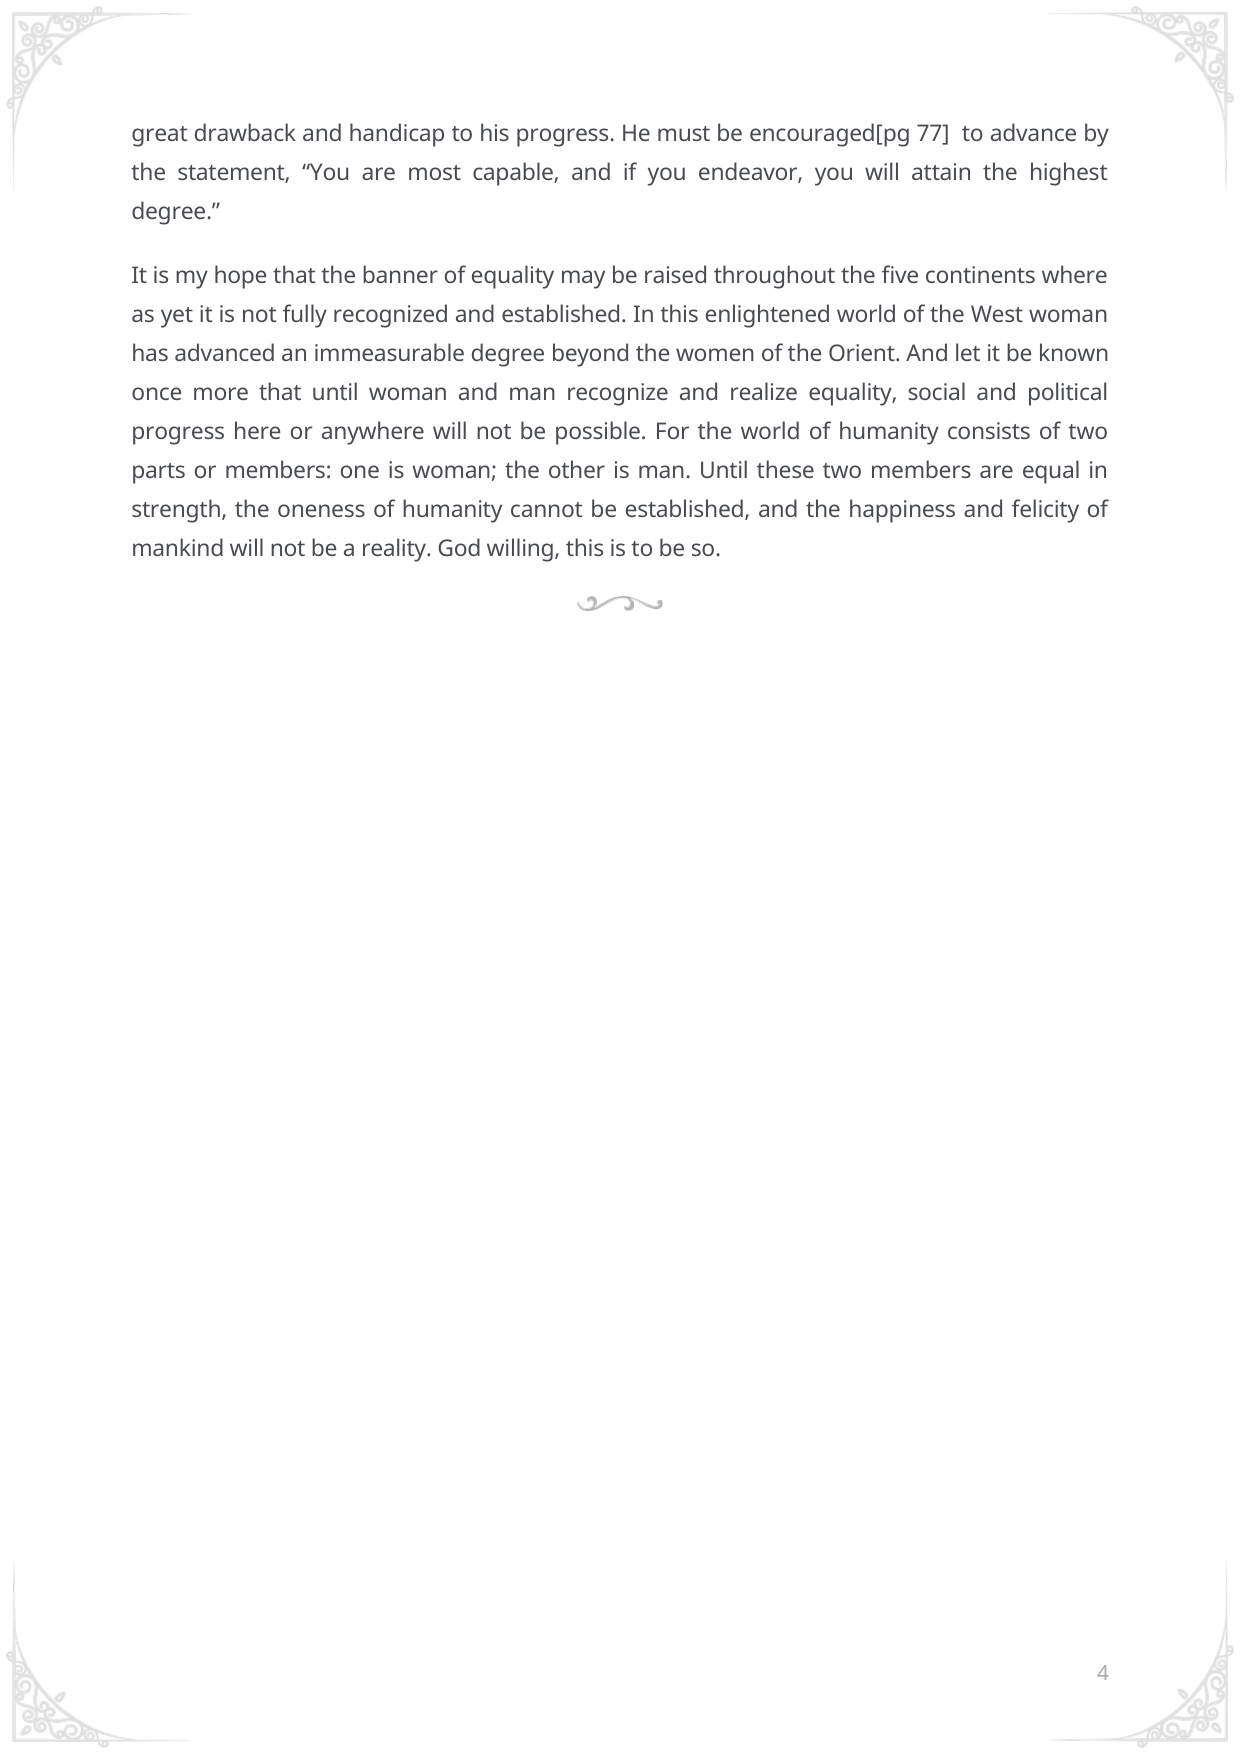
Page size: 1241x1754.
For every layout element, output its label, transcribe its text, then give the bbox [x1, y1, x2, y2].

picture [1046, 6, 1234, 194]
picture [1046, 1560, 1234, 1748]
picture [577, 596, 663, 611]
text It is my hope that the banner of equality may be raised throughout the five continents where as yet it is not fully recognized and established. In this enlightened world of the West woman has advanced an immeasurable degree beyond the women of the Orient. And let it be known once more that until woman and man recognize and realize equality, social and political progress here or anywhere will not be possible. For the world of humanity consists of two parts or members: one is woman; the other is man. Until these two members are equal in strength, the oneness of humanity cannot be established, and the happiness and felicity of mankind will not be a reality. God willing, this is to be so. [131, 259, 1109, 563]
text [131, 117, 1109, 226]
picture [6, 1560, 194, 1748]
picture [6, 6, 194, 194]
